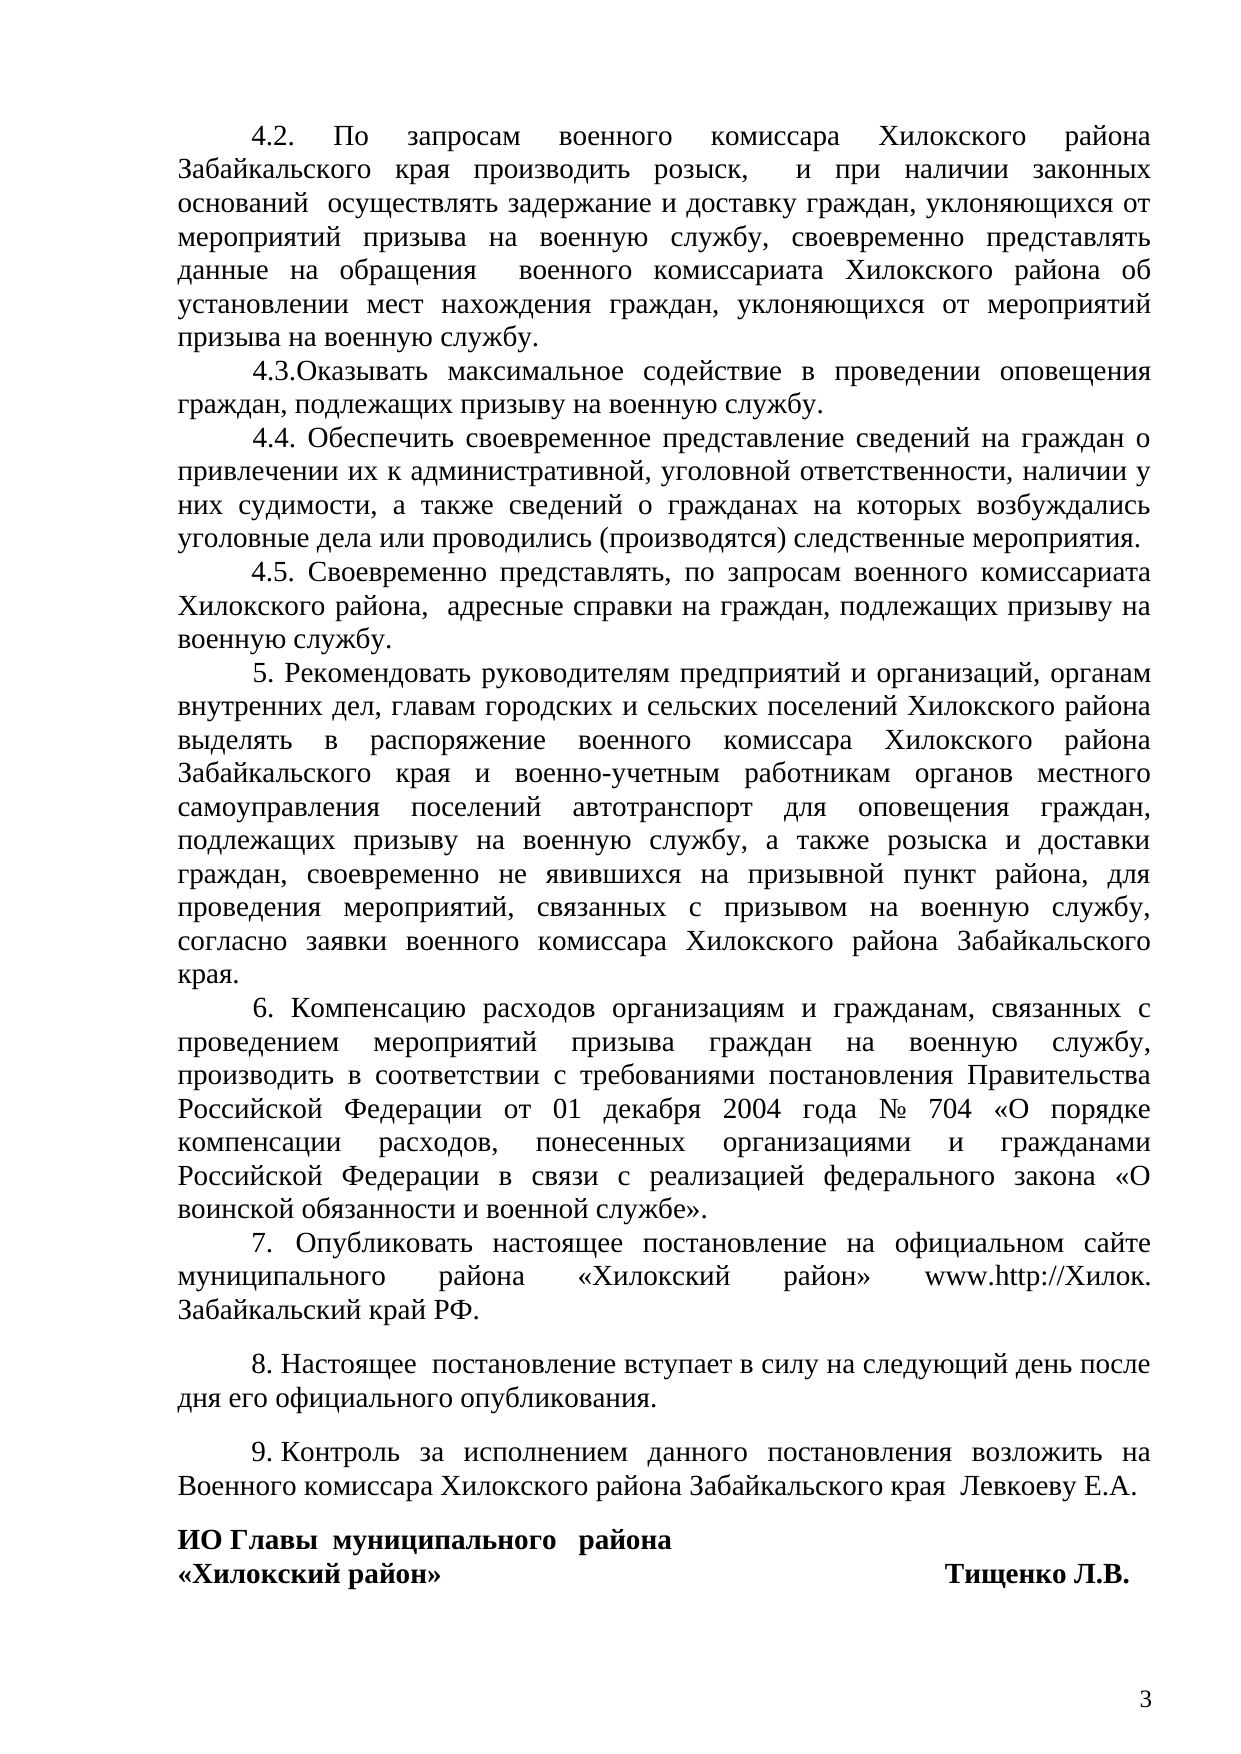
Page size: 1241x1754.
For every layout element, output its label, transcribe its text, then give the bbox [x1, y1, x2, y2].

list Опубликовать настоящее постановление на официальном сайте муниципального района «Хилокский район» www.http://Хилок. Забайкальский край РФ. [177, 1225, 1152, 1326]
text 6. Компенсацию расходов организациям и гражданам, связанных с проведением мероприятий призыва граждан на военную службу, производить в соответствии с требованиями постановления Правительства Российской Федерации от 01 декабря 2004 года № 704 «О порядке компенсации расходов, понесенных организациями и гражданами Российской Федерации в связи с реализацией федерального закона «О воинской обязанности и военной службе». [177, 990, 1152, 1225]
text 5. Рекомендовать руководителям предприятий и организаций, органам внутренних дел, главам городских и сельских поселений Хилокского района выделять в распоряжение военного комиссара Хилокского района Забайкальского края и военно-учетным работникам органов местного самоуправления поселений автотранспорт для оповещения граждан, подлежащих призыву на военную службу, а также розыска и доставки граждан, своевременно не явившихся на призывной пункт района, для проведения мероприятий, связанных с призывом на военную службу, согласно заявки военного комиссара Хилокского района Забайкальского края. [177, 655, 1152, 990]
text 4.3.Оказывать максимальное содействие в проведении оповещения граждан, подлежащих призыву на военную службу. [177, 353, 1152, 420]
text 4.4. Обеспечить своевременное представление сведений на граждан о привлечении их к административной, уголовной ответственности, наличии у них судимости, а также сведений о гражданах на которых возбуждались уголовные дела или проводились (производятся) следственные мероприятия. [177, 420, 1152, 554]
list Настоящее постановление вступает в силу на следующий день после дня его официального опубликования. [177, 1346, 1152, 1413]
text 4.2. По запросам военного комиссара Хилокского района Забайкальского края производить розыск, и при наличии законных оснований осуществлять задержание и доставку граждан, уклоняющихся от мероприятий призыва на военную службу, своевременно представлять данные на обращения военного комиссариата Хилокского района об установлении мест нахождения граждан, уклоняющихся от мероприятий призыва на военную службу. [177, 118, 1152, 353]
text 4.5. Своевременно представлять, по запросам военного комиссариата Хилокского района, адресные справки на граждан, подлежащих призыву на военную службу. [177, 554, 1152, 655]
text ИО Главы муниципального района [177, 1522, 1152, 1556]
list Контроль за исполнением данного постановления возложить на Военного комиссара Хилокского района Забайкальского края Левкоеву Е.А. [177, 1434, 1152, 1501]
text «Хилокский район» Тищенко Л.В. [177, 1556, 1152, 1589]
